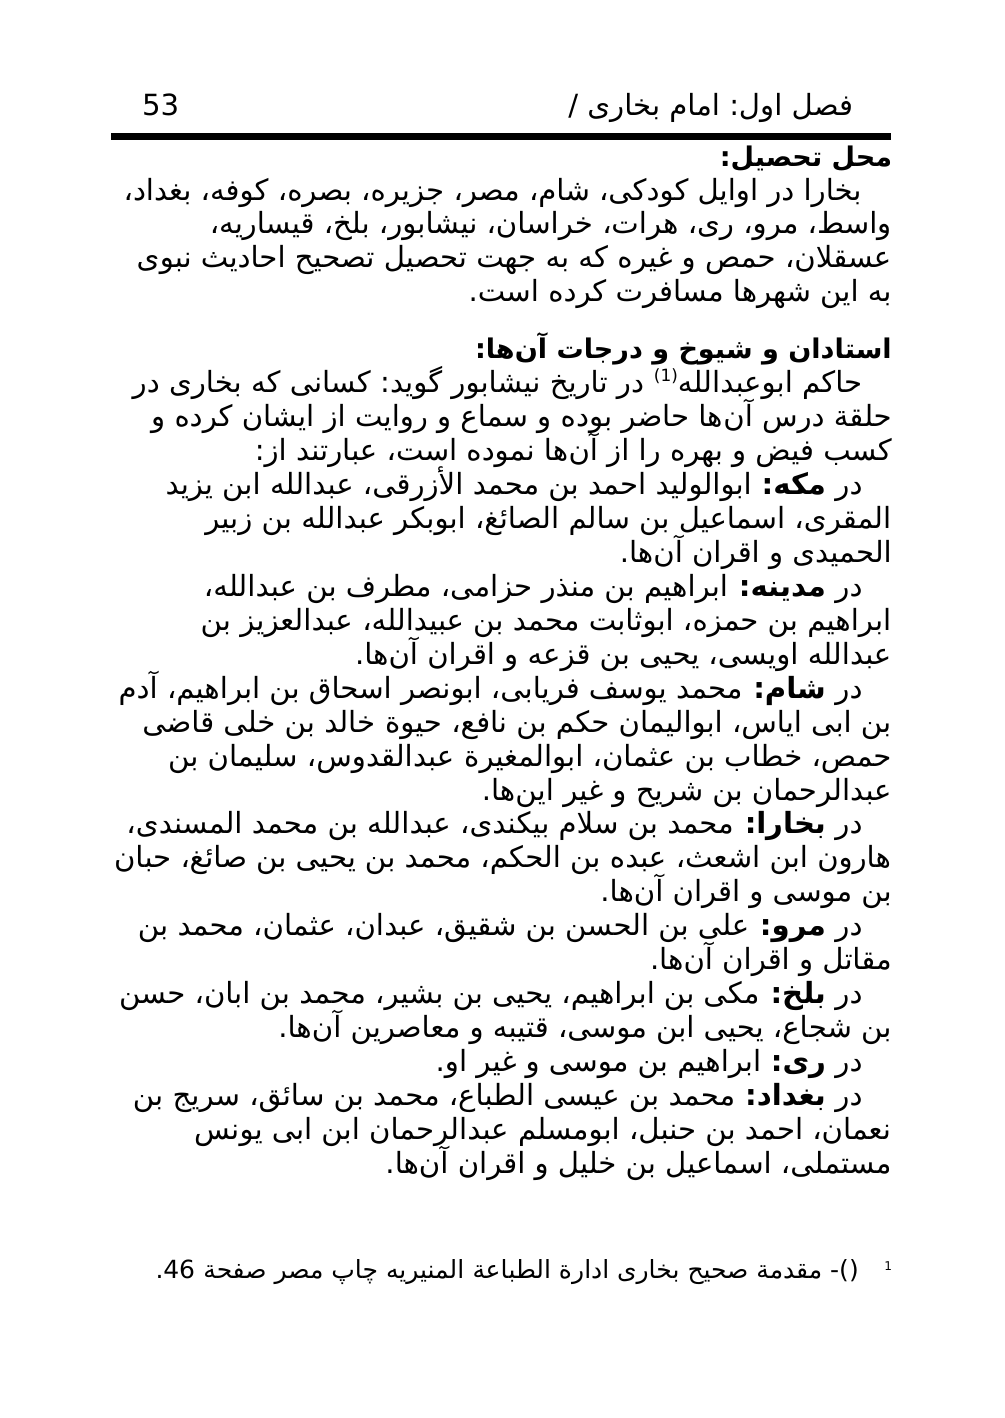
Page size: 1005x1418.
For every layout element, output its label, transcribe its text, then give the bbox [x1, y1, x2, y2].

text در شام: محمد یوسف فریابی، ابونصر اسحاق بن ابراهیم، آدم بن ابی ایاس، ابوالیمان حکم بن نافع، حیوة خالد بن خلی قاضی حمص، خطاب بن عثمان، ابوالمغیرة عبدالقدوس، سلیمان بن عبدالرحمان بن شریح و غیر این‌ها. [112, 671, 892, 807]
text در مدینه: ابراهیم بن منذر حزامی، مطرف بن عبدالله، ابراهیم بن حمزه، ابوثابت محمد بن عبیدالله، عبدالعزیز بن عبدالله اویسی، یحیی بن قزعه و اقران آن‌ها. [112, 569, 892, 671]
text در بغداد: محمد بن عیسی الطباع، محمد بن سائق، سریج بن نعمان، احمد بن حنبل، ابومسلم عبدالرحمان ابن ابی یونس مستملی، اسماعیل بن خلیل و اقران آن‌ها. [112, 1078, 892, 1180]
text در مرو: علی بن الحسن بن شقیق، عبدان، عثمان، محمد بن مقاتل و اقران آن‌ها. [112, 909, 892, 977]
text در مکه: ابوالولید احمد بن محمد الأزرقی، عبدالله ابن یزید المقری، اسماعیل بن سالم الصائغ، ابوبکر عبدالله بن زبیر الحمیدی و اقران آن‌ها. [112, 467, 892, 569]
text حاکم ابوعبدالله() در تاریخ نیشابور گوید: کسانی که بخاری در حلقة درس آن‌ها حاضر بوده و سماع و روایت از ایشان کرده و کسب فیض و بهره را از آن‌ها نموده است، عبارتند از: [112, 365, 892, 467]
text در بخارا: محمد بن سلام بیکندی، عبدالله بن محمد المسندی، هارون ابن اشعث، عبده بن الحکم، محمد بن یحیی بن صائغ، حبان بن موسی و اقران آن‌ها. [112, 807, 892, 909]
text در بلخ: مکی بن ابراهیم، یحیی بن بشیر، محمد بن ابان، حسن بن شجاع، یحیی ابن موسی، قتیبه و معاصرین آن‌ها. [112, 977, 892, 1044]
text در ری: ابراهیم بن موسی و غیر او. [112, 1044, 892, 1078]
text استادان و شیوخ و درجات آن‌ها: [112, 334, 892, 365]
text محل تحصیل: [112, 141, 892, 173]
text بخارا در اوایل کودکی، شام، مصر، جزیره، بصره، کوفه، بغداد، واسط، مرو، ری، هرات، خراسان، نیشابور، بلخ، قیساریه، عسقلان، حمص و غیره که به جهت تحصیل تصحیح احادیث نبوی به این شهرها مسافرت کرده است. [112, 173, 892, 309]
